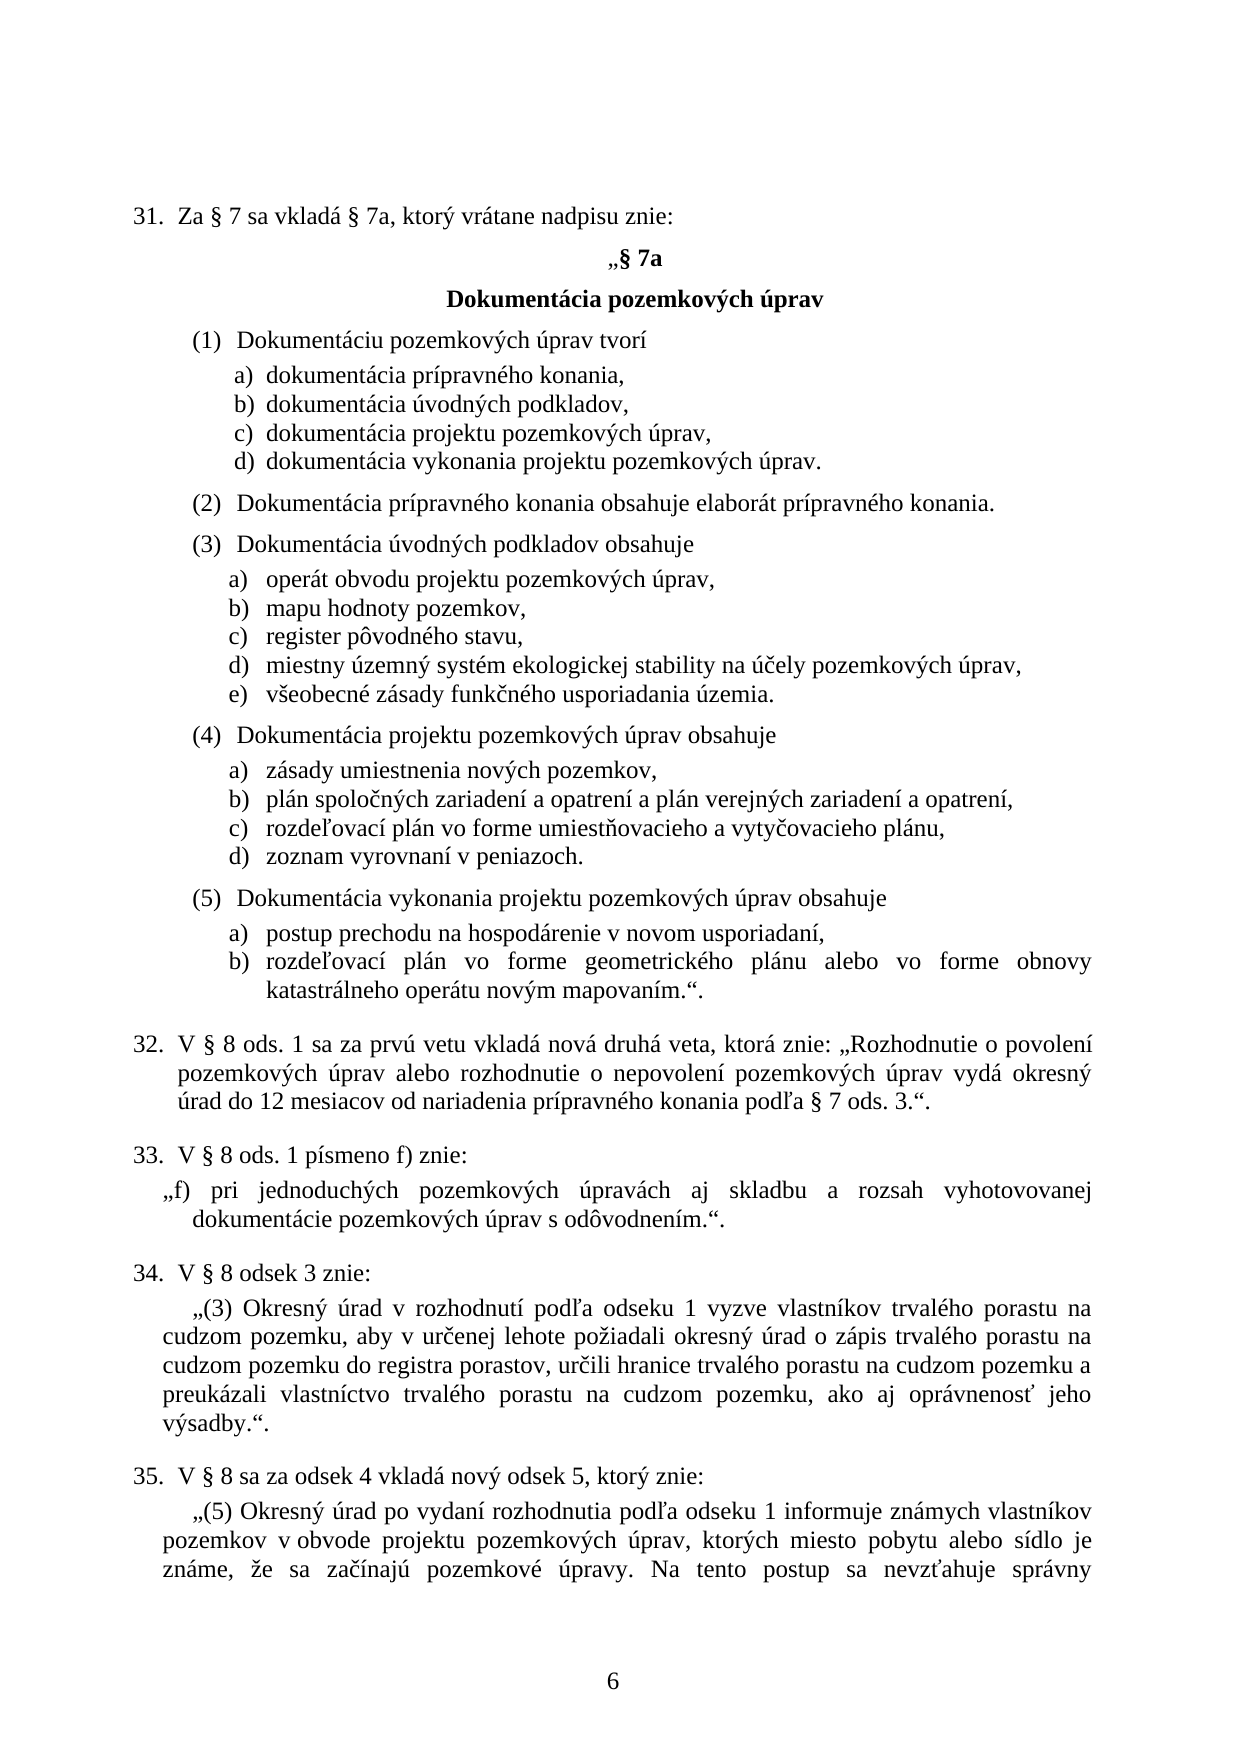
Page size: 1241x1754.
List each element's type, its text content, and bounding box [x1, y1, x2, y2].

list Dokumentácia úvodných podkladov obsahuje [162, 529, 1093, 558]
text „(3) Okresný úrad v rozhodnutí podľa odseku 1 vyzve vlastníkov trvalého porastu na cudzom pozemku, aby v určenej lehote požiadali okresný úrad o zápis trvalého porastu na cudzom pozemku do registra porastov, určili hranice trvalého porastu na cudzom pozemku a preukázali vlastníctvo trvalého porastu na cudzom pozemku, ako aj oprávnenosť jeho výsadby.“. [162, 1293, 1093, 1436]
list dokumentácia vykonania projektu pozemkových úprav. [234, 446, 1093, 475]
list V § 8 ods. 1 písmeno f) znie: [133, 1140, 1093, 1169]
list postup prechodu na hospodárenie v novom usporiadaní, [229, 918, 1093, 946]
list Dokumentácia prípravného konania obsahuje elaborát prípravného konania. [162, 488, 1093, 516]
list mapu hodnoty pozemkov, [228, 593, 1093, 621]
list V § 8 sa za odsek 4 vkladá nový odsek 5, ktorý znie: [133, 1461, 1093, 1490]
list register pôvodného stavu, [228, 621, 1093, 650]
list miestny územný systém ekologickej stability na účely pozemkových úprav, [228, 650, 1093, 679]
list V § 8 ods. 1 sa za prvú vetu vkladá nová druhá veta, ktorá znie: „Rozhodnutie o povolení pozemkových úprav alebo rozhodnutie o nepovolení pozemkových úprav vydá okresný úrad do 12 mesiacov od nariadenia prípravného konania podľa § 7 ods. 3.“. [133, 1029, 1093, 1115]
list Dokumentácia vykonania projektu pozemkových úprav obsahuje [162, 883, 1093, 911]
list rozdeľovací plán vo forme umiestňovacieho a vytyčovacieho plánu, [229, 813, 1093, 841]
text „f) pri jednoduchých pozemkových úpravách aj skladbu a rozsah vyhotovovanej dokumentácie pozemkových úprav s odôvodnením.“. [162, 1175, 1093, 1233]
text Dokumentácia pozemkových úprav [177, 284, 1093, 313]
list Dokumentácia projektu pozemkových úprav obsahuje [162, 720, 1093, 749]
list plán spoločných zariadení a opatrení a plán verejných zariadení a opatrení, [229, 784, 1093, 813]
list Za § 7 sa vkladá § 7a, ktorý vrátane nadpisu znie: [133, 201, 1093, 230]
list zásady umiestnenia nových pozemkov, [229, 755, 1093, 784]
list zoznam vyrovnaní v peniazoch. [229, 841, 1093, 870]
list rozdeľovací plán vo forme geometrického plánu alebo vo forme obnovy katastrálneho operátu novým mapovaním.“. [229, 946, 1093, 1004]
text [162, 1496, 1093, 1583]
list operát obvodu projektu pozemkových úprav, [228, 564, 1093, 593]
list dokumentácia prípravného konania, [234, 360, 1093, 389]
list dokumentácia úvodných podkladov, [234, 389, 1093, 418]
list V § 8 odsek 3 znie: [133, 1258, 1093, 1286]
list dokumentácia projektu pozemkových úprav, [234, 418, 1093, 446]
list Dokumentáciu pozemkových úprav tvorí [162, 325, 1093, 354]
list všeobecné zásady funkčného usporiadania územia. [228, 679, 1093, 708]
text „§ 7a [177, 243, 1093, 271]
